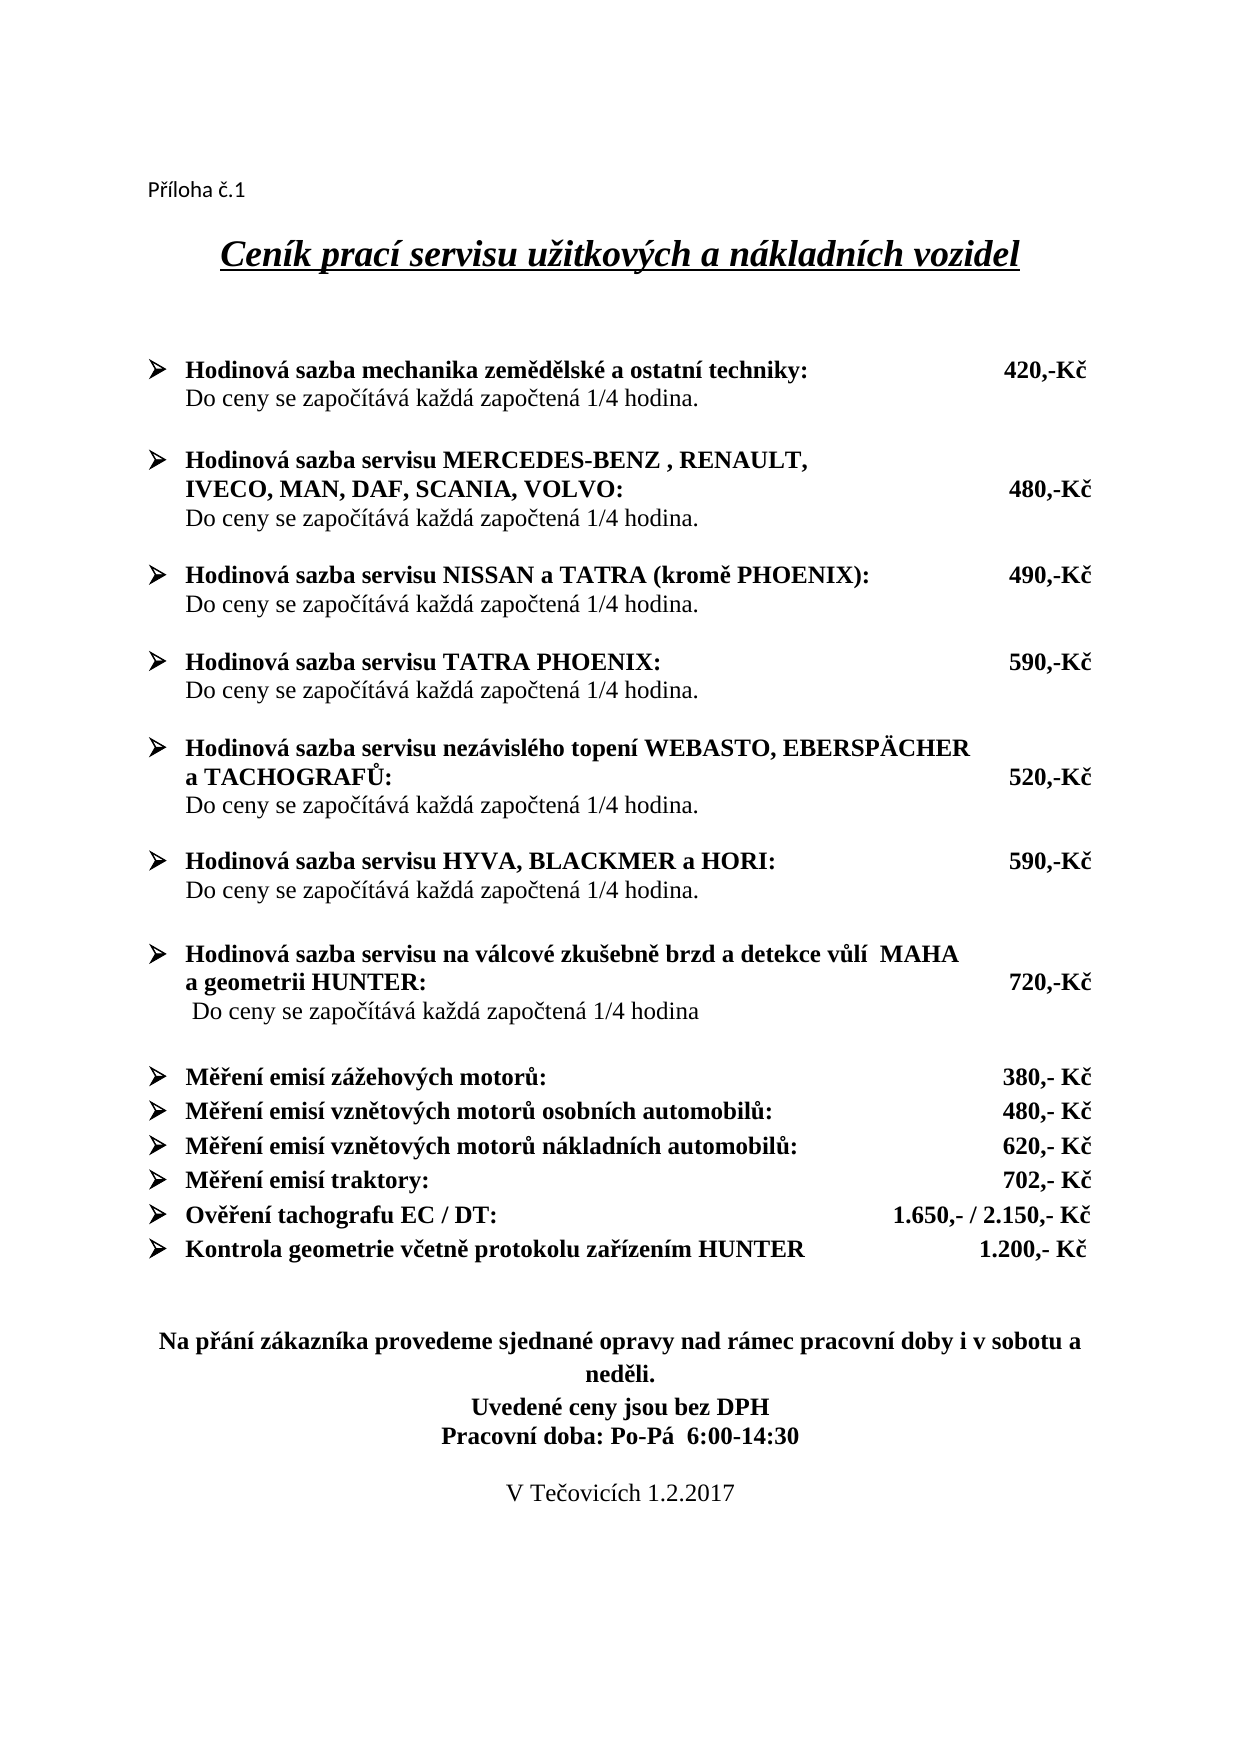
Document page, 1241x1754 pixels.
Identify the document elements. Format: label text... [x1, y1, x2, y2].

text a geometrii HUNTER: 720,-Kč [148, 968, 1093, 996]
text IVECO, MAN, DAF, SCANIA, VOLVO: 480,-Kč [185, 474, 1093, 503]
list Kontrola geometrie včetně protokolu zařízením HUNTER 1.200,- Kč [148, 1234, 1093, 1263]
list Hodinová sazba servisu nezávislého topení WEBASTO, EBERSPÄCHER [148, 733, 1093, 762]
text Příloha č.1 [148, 176, 1093, 204]
list Měření emisí zážehových motorů: 380,- Kč [148, 1062, 1093, 1091]
text Na přání zákazníka provedeme sjednané opravy nad rámec pracovní doby i v sobotu a neděli. [148, 1326, 1093, 1388]
list Měření emisí vznětových motorů nákladních automobilů: 620,- Kč [148, 1131, 1093, 1159]
list Ověření tachografu EC / DT: 1.650,- / 2.150,- Kč [148, 1200, 1093, 1228]
text Do ceny se započítává každá započtená 1/4 hodina. [185, 589, 1093, 618]
text Pracovní doba: Po-Pá 6:00-14:30 [148, 1421, 1093, 1450]
text V Tečovicích 1.2.2017 [148, 1478, 1093, 1507]
text a TACHOGRAFŮ: 520,-Kč [148, 762, 1093, 790]
list Měření emisí traktory: 702,- Kč [148, 1165, 1093, 1194]
text Do ceny se započítává každá započtená 1/4 hodina. [148, 875, 1093, 904]
text Do ceny se započítává každá započtená 1/4 hodina. [185, 790, 1093, 819]
text Do ceny se započítává každá započtená 1/4 hodina. [185, 675, 1093, 704]
text Do ceny se započítává každá započtená 1/4 hodina. [185, 503, 1093, 532]
list Hodinová sazba servisu TATRA PHOENIX: 590,-Kč [148, 647, 1093, 675]
list Hodinová sazba servisu MERCEDES-BENZ , RENAULT, [148, 445, 1093, 474]
list Hodinová sazba mechanika zemědělské a ostatní techniky: 420,-Kč [148, 355, 1093, 383]
text Do ceny se započítává každá započtená 1/4 hodina [148, 996, 1093, 1024]
text Ceník prací servisu užitkových a nákladních vozidel [148, 232, 1093, 275]
list Hodinová sazba servisu HYVA, BLACKMER a HORI: 590,-Kč [148, 848, 1093, 875]
text Do ceny se započítává každá započtená 1/4 hodina. [185, 383, 1093, 412]
list Měření emisí vznětových motorů osobních automobilů: 480,- Kč [148, 1096, 1093, 1125]
list Hodinová sazba servisu na válcové zkušebně brzd a detekce vůlí MAHA [148, 941, 1093, 968]
list Hodinová sazba servisu NISSAN a TATRA (kromě PHOENIX): 490,-Kč [148, 560, 1093, 589]
text Uvedené ceny jsou bez DPH [148, 1392, 1093, 1421]
